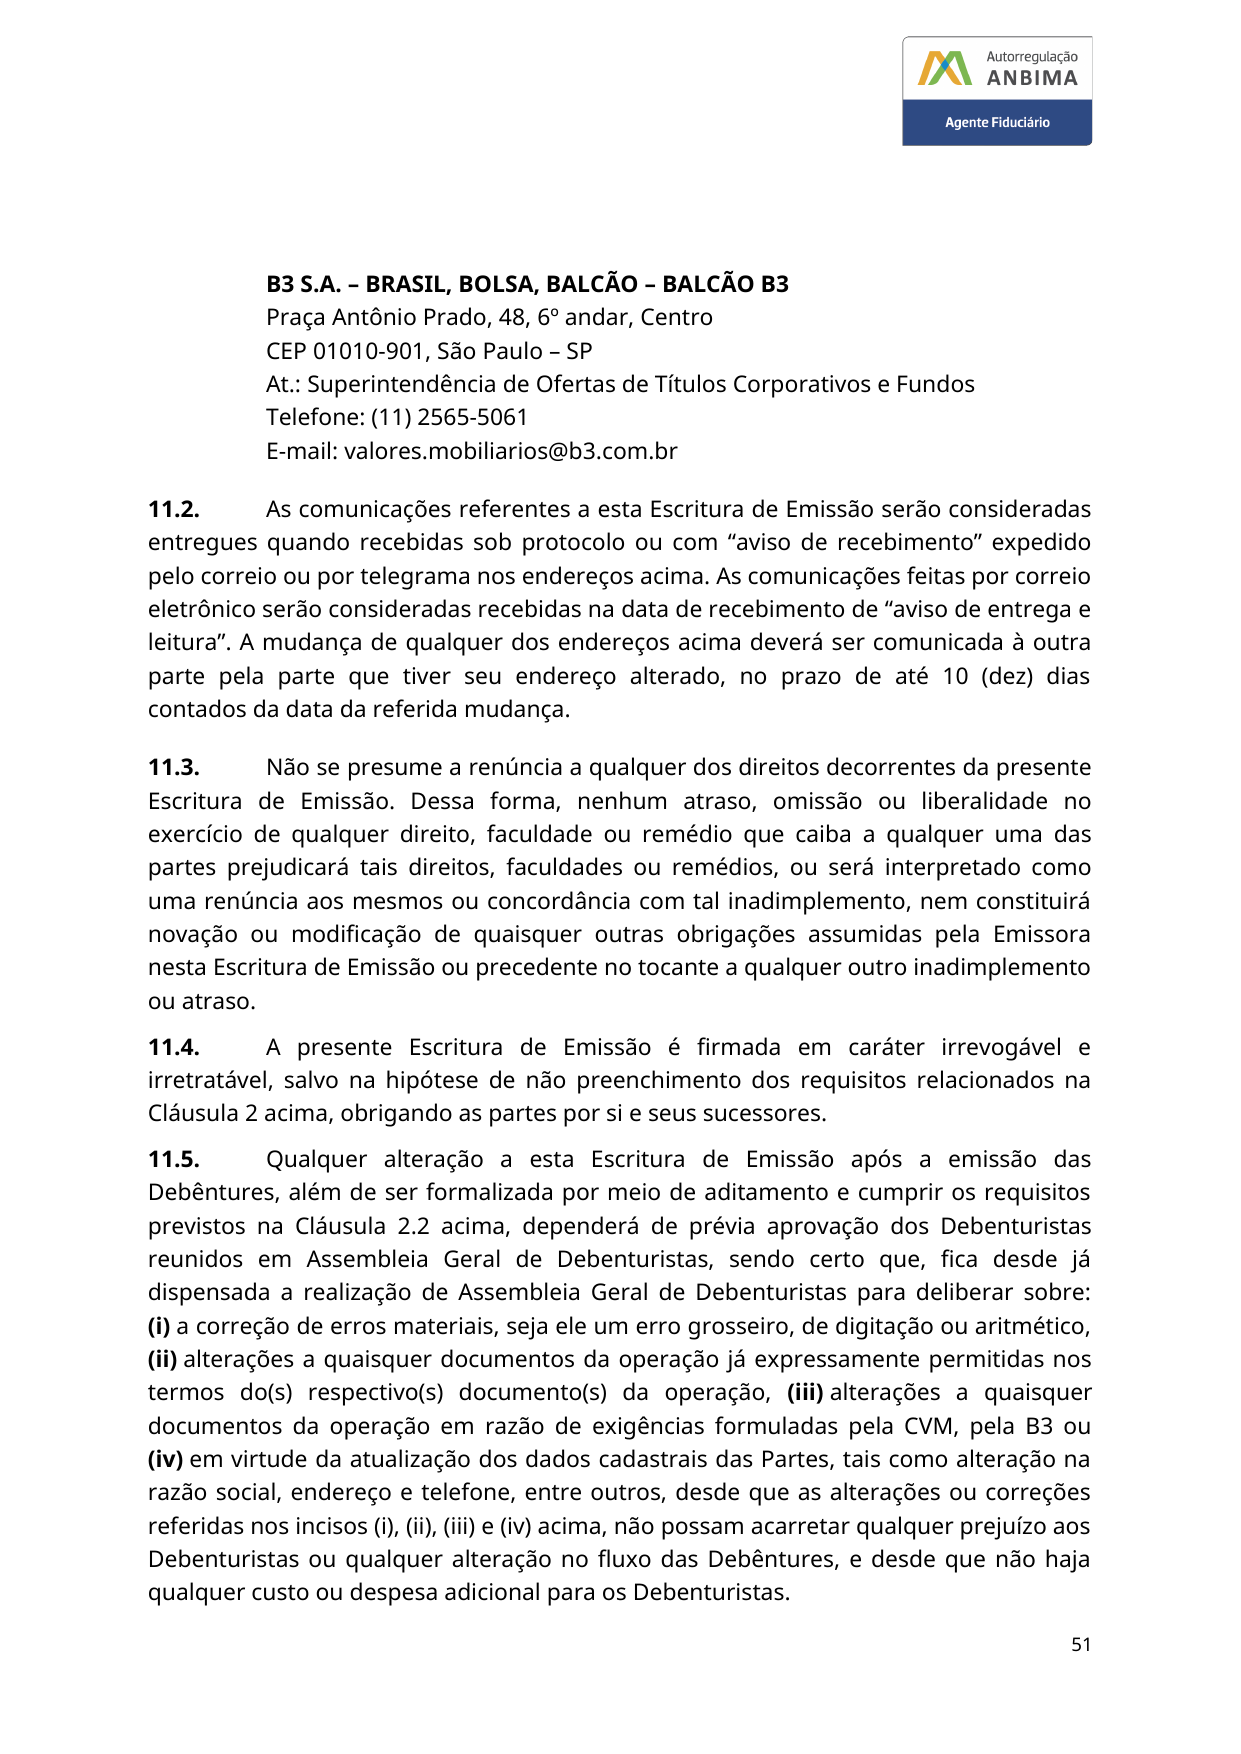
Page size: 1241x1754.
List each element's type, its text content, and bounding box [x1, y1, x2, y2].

text B3 S.A. – BRASIL, BOLSA, BALCÃO – BALCÃO B3 [266, 266, 1092, 299]
list A presente Escritura de Emissão é firmada em caráter irrevogável e irretratável, salvo na hipótese de não preenchimento dos requisitos relacionados na Cláusula 2 acima, obrigando as partes por si e seus sucessores. [148, 1028, 1092, 1128]
text Telefone: (11) 2565-5061 [266, 399, 1092, 432]
picture [902, 36, 1093, 146]
text Praça Antônio Prado, 48, 6º andar, Centro [266, 299, 1092, 332]
text E-mail: valores.mobiliarios@b3.com.br [266, 432, 1092, 466]
text At.: Superintendência de Ofertas de Títulos Corporativos e Fundos [266, 366, 1092, 399]
text CEP 01010-901, São Paulo – SP [266, 332, 1092, 366]
list Qualquer alteração a esta Escritura de Emissão após a emissão das Debêntures, além de ser formalizada por meio de aditamento e cumprir os requisitos previstos na Cláusula 2.2 acima, dependerá de prévia aprovação dos Debenturistas reunidos em Assembleia Geral de Debenturistas, sendo certo que, fica desde já dispensada a realização de Assembleia Geral de Debenturistas para deliberar sobre: (i) a correção de erros materiais, seja ele um erro grosseiro, de digitação ou aritmético, (ii) alterações a quaisquer documentos da operação já expressamente permitidas nos termos do(s) respectivo(s) documento(s) da operação, (iii) alterações a quaisquer documentos da operação em razão de exigências formuladas pela CVM, pela B3 ou (iv) em virtude da atualização dos dados cadastrais das Partes, tais como alteração na razão social, endereço e telefone, entre outros, desde que as alterações ou correções referidas nos incisos (i), (ii), (iii) e (iv) acima, não possam acarretar qualquer prejuízo aos Debenturistas ou qualquer alteração no fluxo das Debêntures, e desde que não haja qualquer custo ou despesa adicional para os Debenturistas. [148, 1141, 1092, 1607]
list As comunicações referentes a esta Escritura de Emissão serão consideradas entregues quando recebidas sob protocolo ou com “aviso de recebimento” expedido pelo correio ou por telegrama nos endereços acima. As comunicações feitas por correio eletrônico serão consideradas recebidas na data de recebimento de “aviso de entrega e leitura”. A mudança de qualquer dos endereços acima deverá ser comunicada à outra parte pela parte que tiver seu endereço alterado, no prazo de até 10 (dez) dias contados da data da referida mudança. [148, 491, 1092, 724]
list Não se presume a renúncia a qualquer dos direitos decorrentes da presente Escritura de Emissão. Dessa forma, nenhum atraso, omissão ou liberalidade no exercício de qualquer direito, faculdade ou remédio que caiba a qualquer uma das partes prejudicará tais direitos, faculdades ou remédios, ou será interpretado como uma renúncia aos mesmos ou concordância com tal inadimplemento, nem constituirá novação ou modificação de quaisquer outras obrigações assumidas pela Emissora nesta Escritura de Emissão ou precedente no tocante a qualquer outro inadimplemento ou atraso. [148, 749, 1092, 1016]
